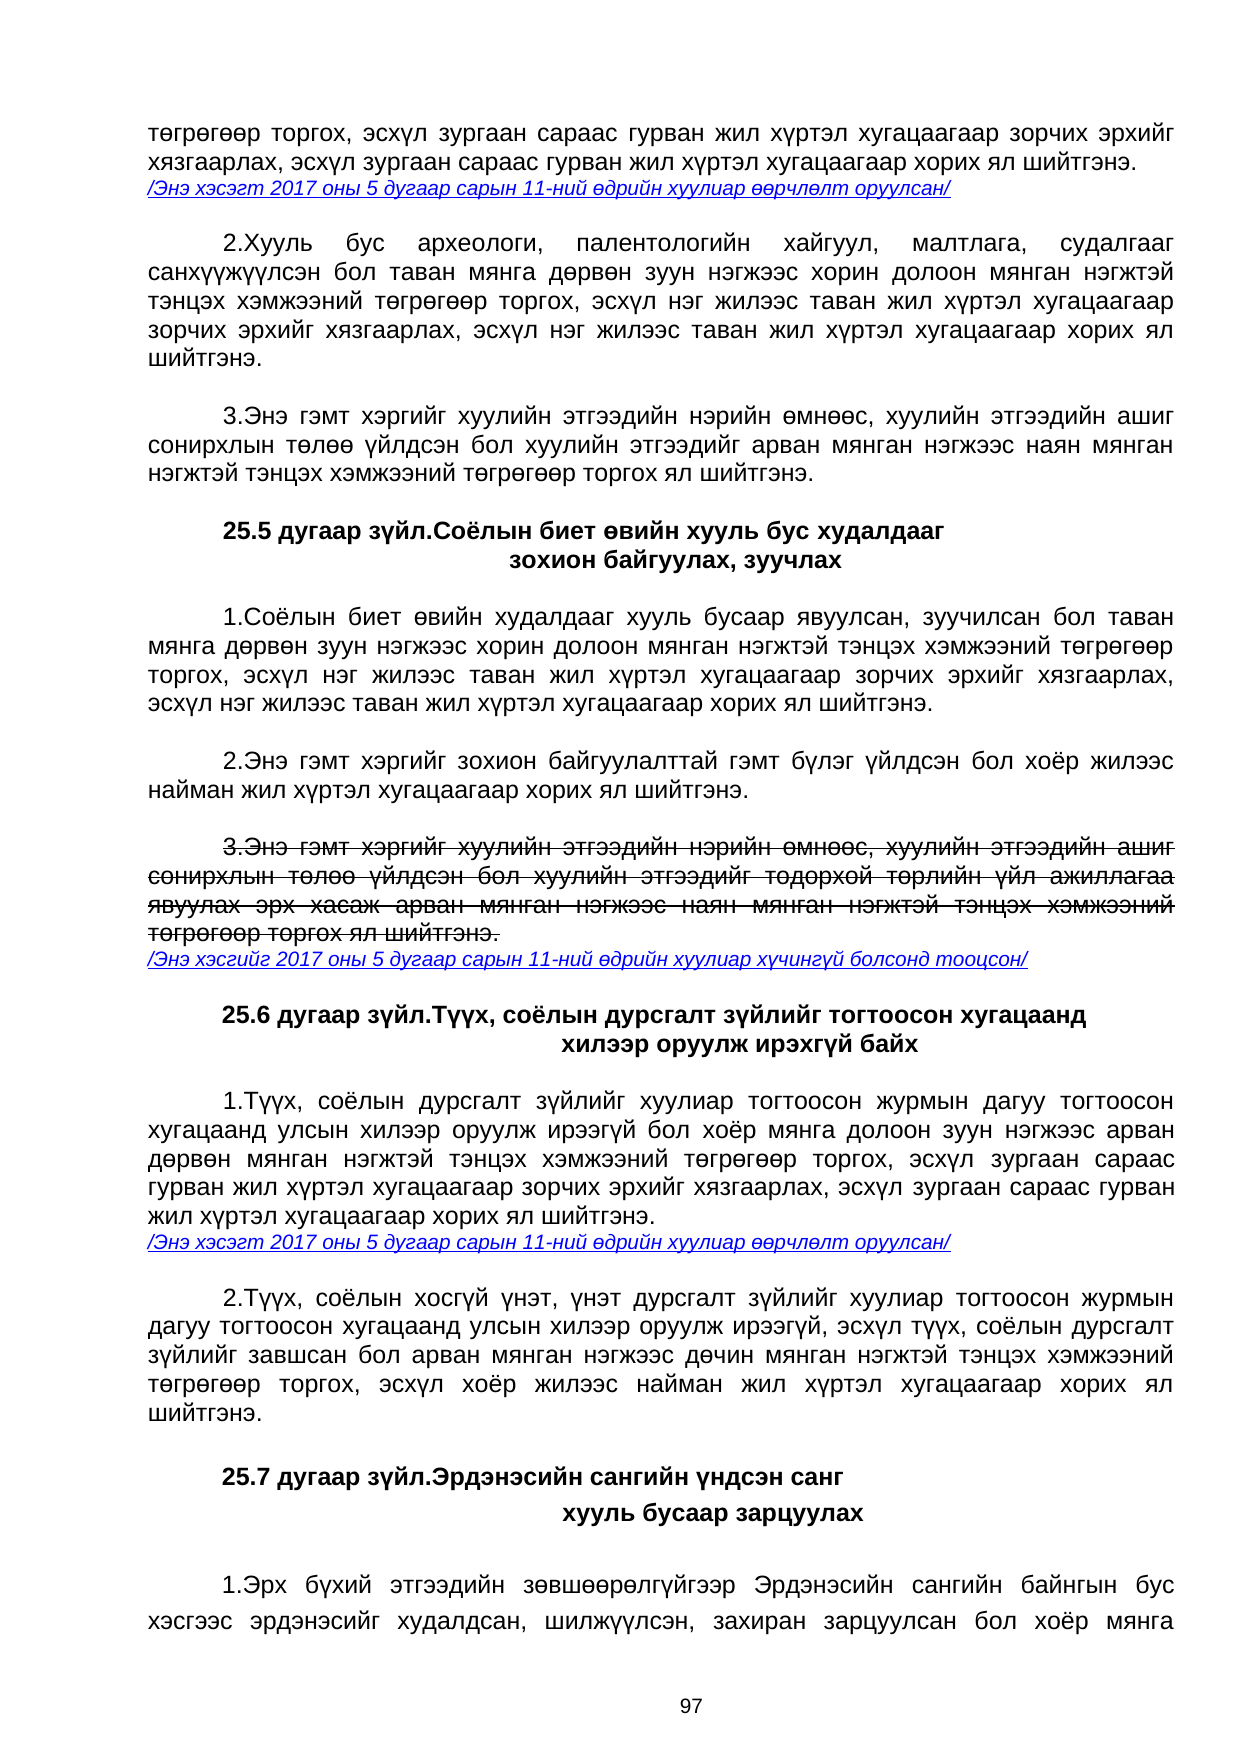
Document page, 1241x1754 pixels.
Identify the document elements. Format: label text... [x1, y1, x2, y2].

list зохион байгуулах, зуучлах [434, 544, 1175, 573]
text хууль бусаар зарцуулах [448, 1498, 1175, 1527]
list хилээр оруулж ирэхгүй байх [223, 1028, 1175, 1057]
text /Энэ хэсэгт 2017 оны 5 дугаар сарын 11-ний өдрийн хуулиар өөрчлөлт оруулсан/ [148, 176, 1175, 199]
list 1.Түүх, соёлын дурсгалт зүйлийг хуулиар тогтоосон журмын дагуу тогтоосон хугацаанд улсын хилээр оруулж ирээгүй бол хоёр мянга долоон зуун нэгжээс арван дөрвөн мянган нэгжтэй тэнцэх хэмжээний төгрөгөөр торгох, эсхүл зургаан сараас гурван жил хүртэл хугацаагаар зорчих эрхийг хязгаарлах, эсхүл зургаан сараас гурван жил хүртэл хугацаагаар хорих ял шийтгэнэ. [148, 1086, 1175, 1230]
text /Энэ хэсэгт 2017 оны 5 дугаар сарын 11-ний өдрийн хуулиар өөрчлөлт оруулсан/ [148, 1230, 1175, 1254]
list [148, 118, 1175, 176]
list 2.Хууль бус археологи, палентологийн хайгуул, малтлага, судалгааг санхүүжүүлсэн бол таван мянга дөрвөн зуун нэгжээс хорин долоон мянган нэгжтэй тэнцэх хэмжээний төгрөгөөр торгох, эсхүл нэг жилээс таван жил хүртэл хугацаагаар зорчих эрхийг хязгаарлах, эсхүл нэг жилээс таван жил хүртэл хугацаагаар хорих ял шийтгэнэ. [148, 228, 1175, 372]
list 25.6 дугаар зүйл.Түүх, соёлын дурсгалт зүйлийг тогтоосон хугацаанд [222, 1000, 1175, 1028]
list 2.Түүх, соёлын хосгүй үнэт, үнэт дурсгалт зүйлийг хуулиар тогтоосон журмын дагуу тогтоосон хугацаанд улсын хилээр оруулж ирээгүй, эсхүл түүх, соёлын дурсгалт зүйлийг завшсан бол арван мянган нэгжээс дөчин мянган нэгжтэй тэнцэх хэмжээний төгрөгөөр торгох, эсхүл хоёр жилээс найман жил хүртэл хугацаагаар хорих ял шийтгэнэ. [148, 1282, 1175, 1426]
text 25.7 дугаар зүйл.Эрдэнэсийн сангийн үндсэн санг [148, 1462, 1175, 1491]
text /Энэ хэсгийг 2017 оны 5 дугаар сарын 11-ний өдрийн хуулиар хүчингүй болсонд тооцсон/ [148, 947, 1175, 971]
list 1.Соёлын биет өвийн худалдааг хууль бусаар явуулсан, зуучилсан бол таван мянга дөрвөн зуун нэгжээс хорин долоон мянган нэгжтэй тэнцэх хэмжээний төгрөгөөр торгох, эсхүл нэг жилээс таван жил хүртэл хугацаагаар зорчих эрхийг хязгаарлах, эсхүл нэг жилээс таван жил хүртэл хугацаагаар хорих ял шийтгэнэ. [148, 602, 1175, 717]
list 3.Энэ гэмт хэргийг хуулийн этгээдийн нэрийн өмнөөс, хуулийн этгээдийн ашиг сонирхлын төлөө үйлдсэн бол хуулийн этгээдийг тодорхой төрлийн үйл ажиллагаа явуулах эрх хасаж арван мянган нэгжээс наян мянган нэгжтэй тэнцэх хэмжээний төгрөгөөр торгох ял шийтгэнэ. [148, 878, 1175, 905]
list 3.Энэ гэмт хэргийг хуулийн этгээдийн нэрийн өмнөөс, хуулийн этгээдийн ашиг сонирхлын төлөө үйлдсэн бол хуулийн этгээдийг тодорхой төрлийн үйл ажиллагаа явуулах эрх хасаж арван мянган нэгжээс наян мянган нэгжтэй тэнцэх хэмжээний төгрөгөөр торгох ял шийтгэнэ. [148, 832, 1175, 877]
list 3.Энэ гэмт хэргийг хуулийн этгээдийн нэрийн өмнөөс, хуулийн этгээдийн ашиг сонирхлын төлөө үйлдсэн бол хуулийн этгээдийг арван мянган нэгжээс наян мянган нэгжтэй тэнцэх хэмжээний төгрөгөөр торгох ял шийтгэнэ. [148, 401, 1175, 487]
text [148, 1570, 1175, 1635]
list 3.Энэ гэмт хэргийг хуулийн этгээдийн нэрийн өмнөөс, хуулийн этгээдийн ашиг сонирхлын төлөө үйлдсэн бол хуулийн этгээдийг тодорхой төрлийн үйл ажиллагаа явуулах эрх хасаж арван мянган нэгжээс наян мянган нэгжтэй тэнцэх хэмжээний төгрөгөөр торгох ял шийтгэнэ. [148, 907, 1175, 947]
list 25.5 дугаар зүйл.Соёлын биет өвийн хууль бус худалдааг [148, 516, 1175, 544]
list 2.Энэ гэмт хэргийг зохион байгуулалттай гэмт бүлэг үйлдсэн бол хоёр жилээс найман жил хүртэл хугацаагаар хорих ял шийтгэнэ. [148, 746, 1175, 803]
